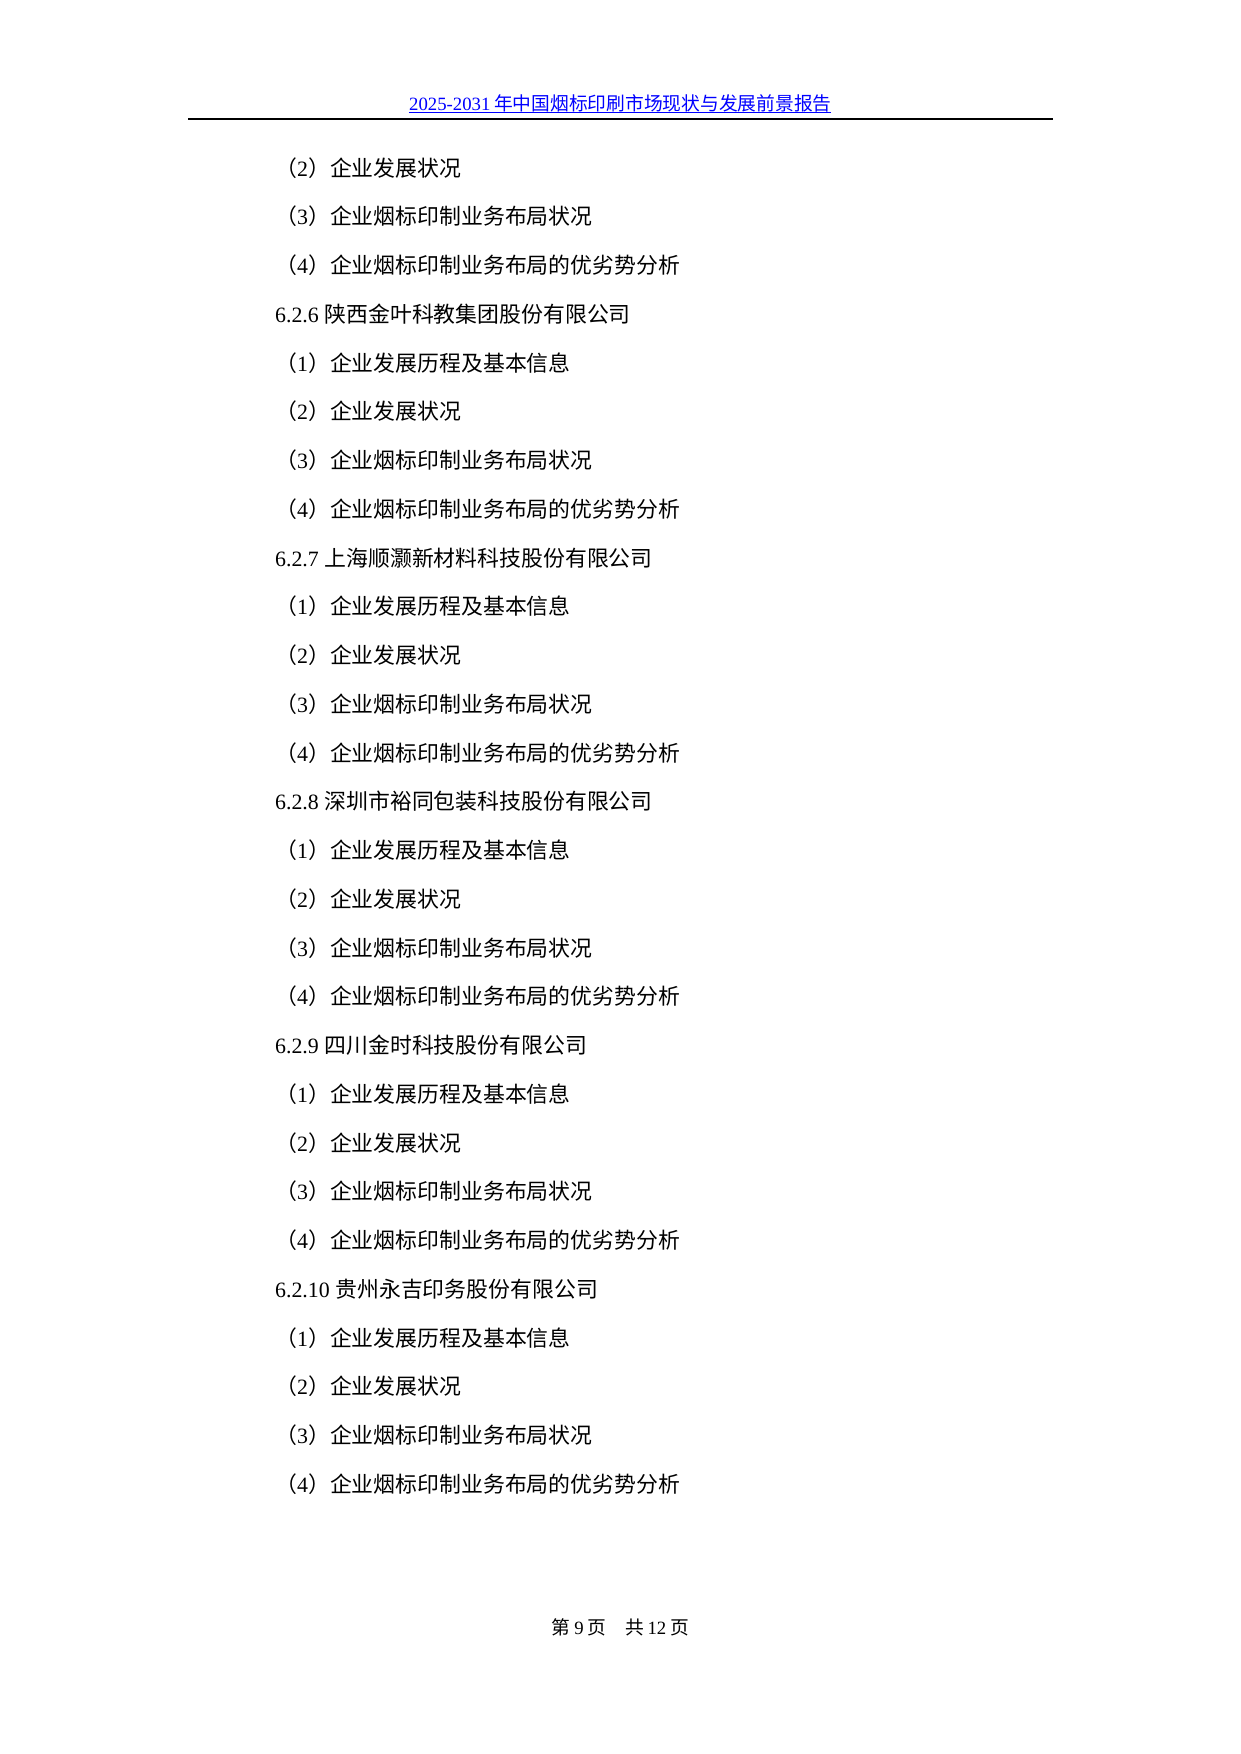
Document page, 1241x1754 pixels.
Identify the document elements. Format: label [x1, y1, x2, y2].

text [187, 150, 1053, 1499]
